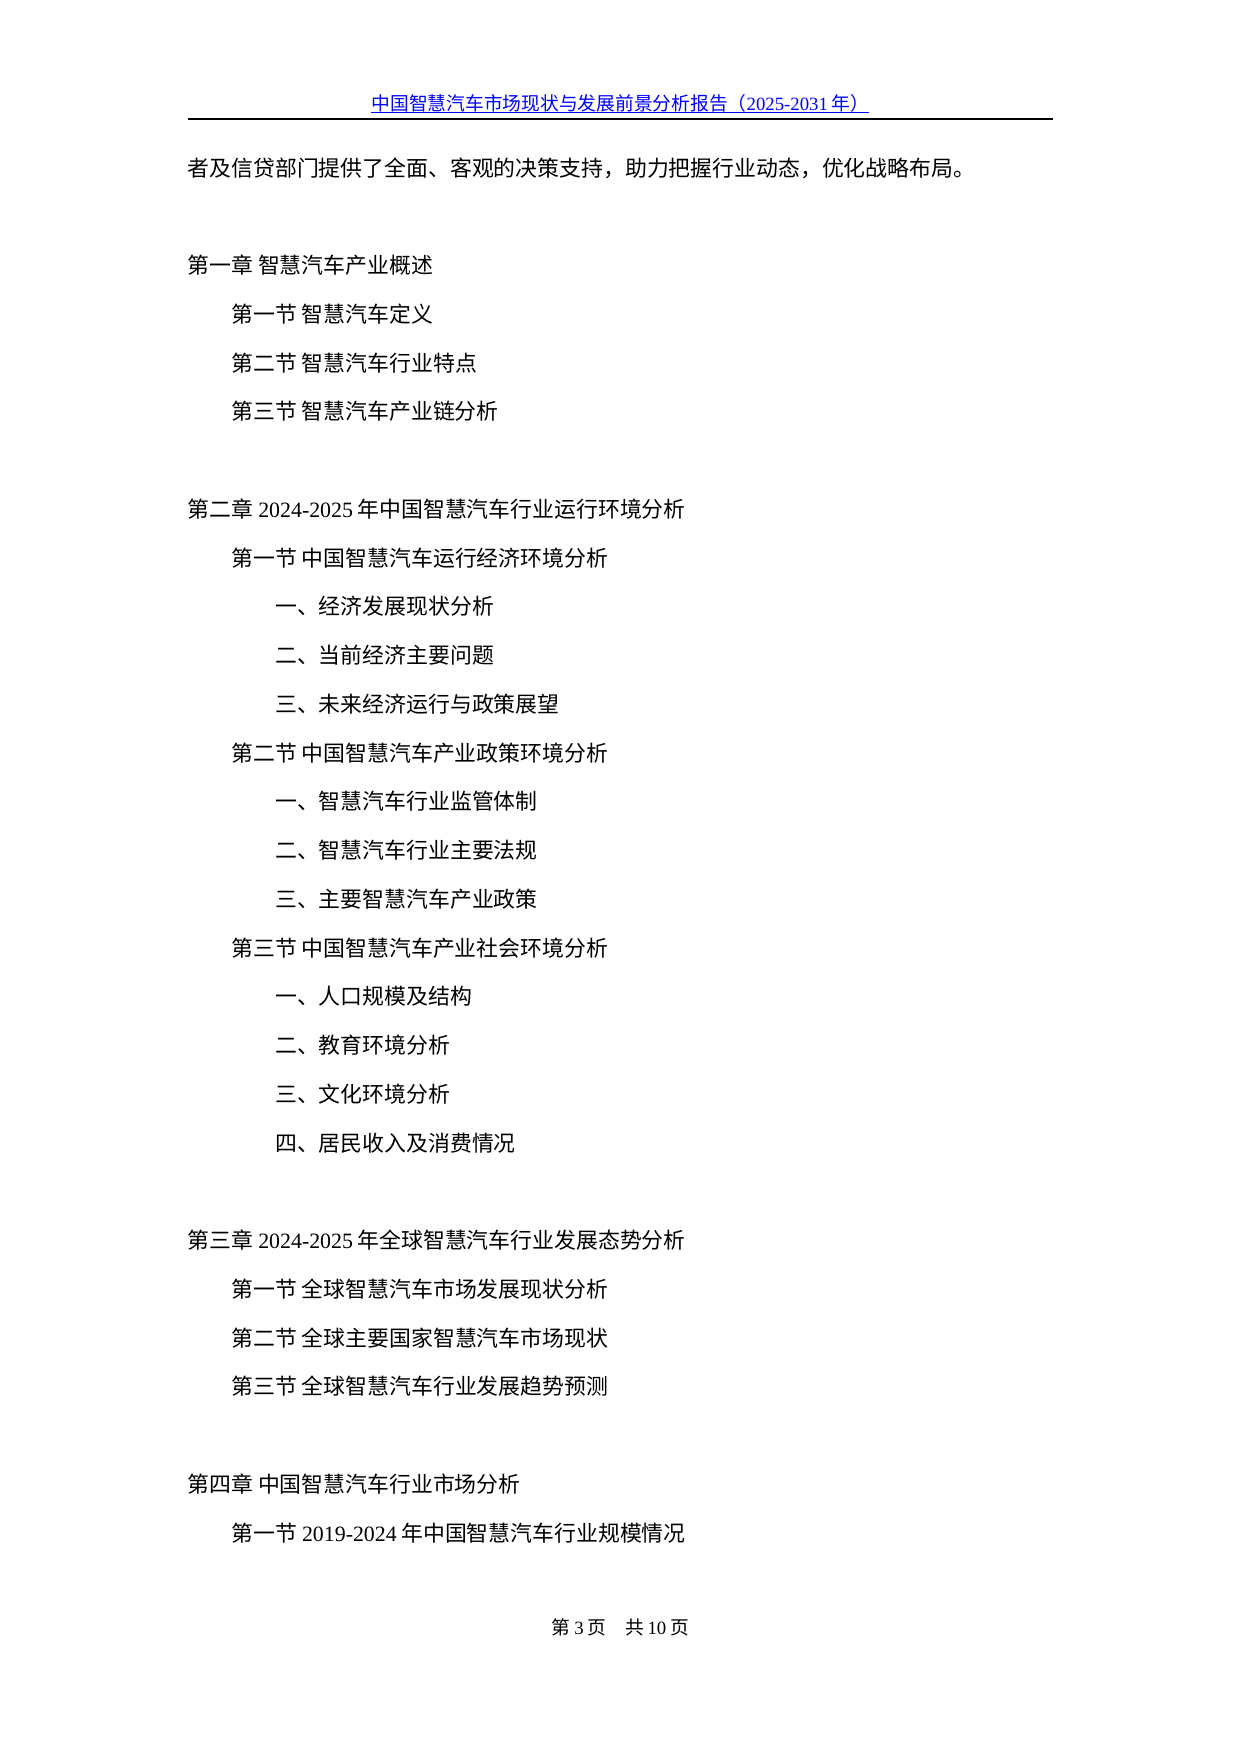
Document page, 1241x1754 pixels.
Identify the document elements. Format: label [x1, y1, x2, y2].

text [187, 150, 1053, 1548]
